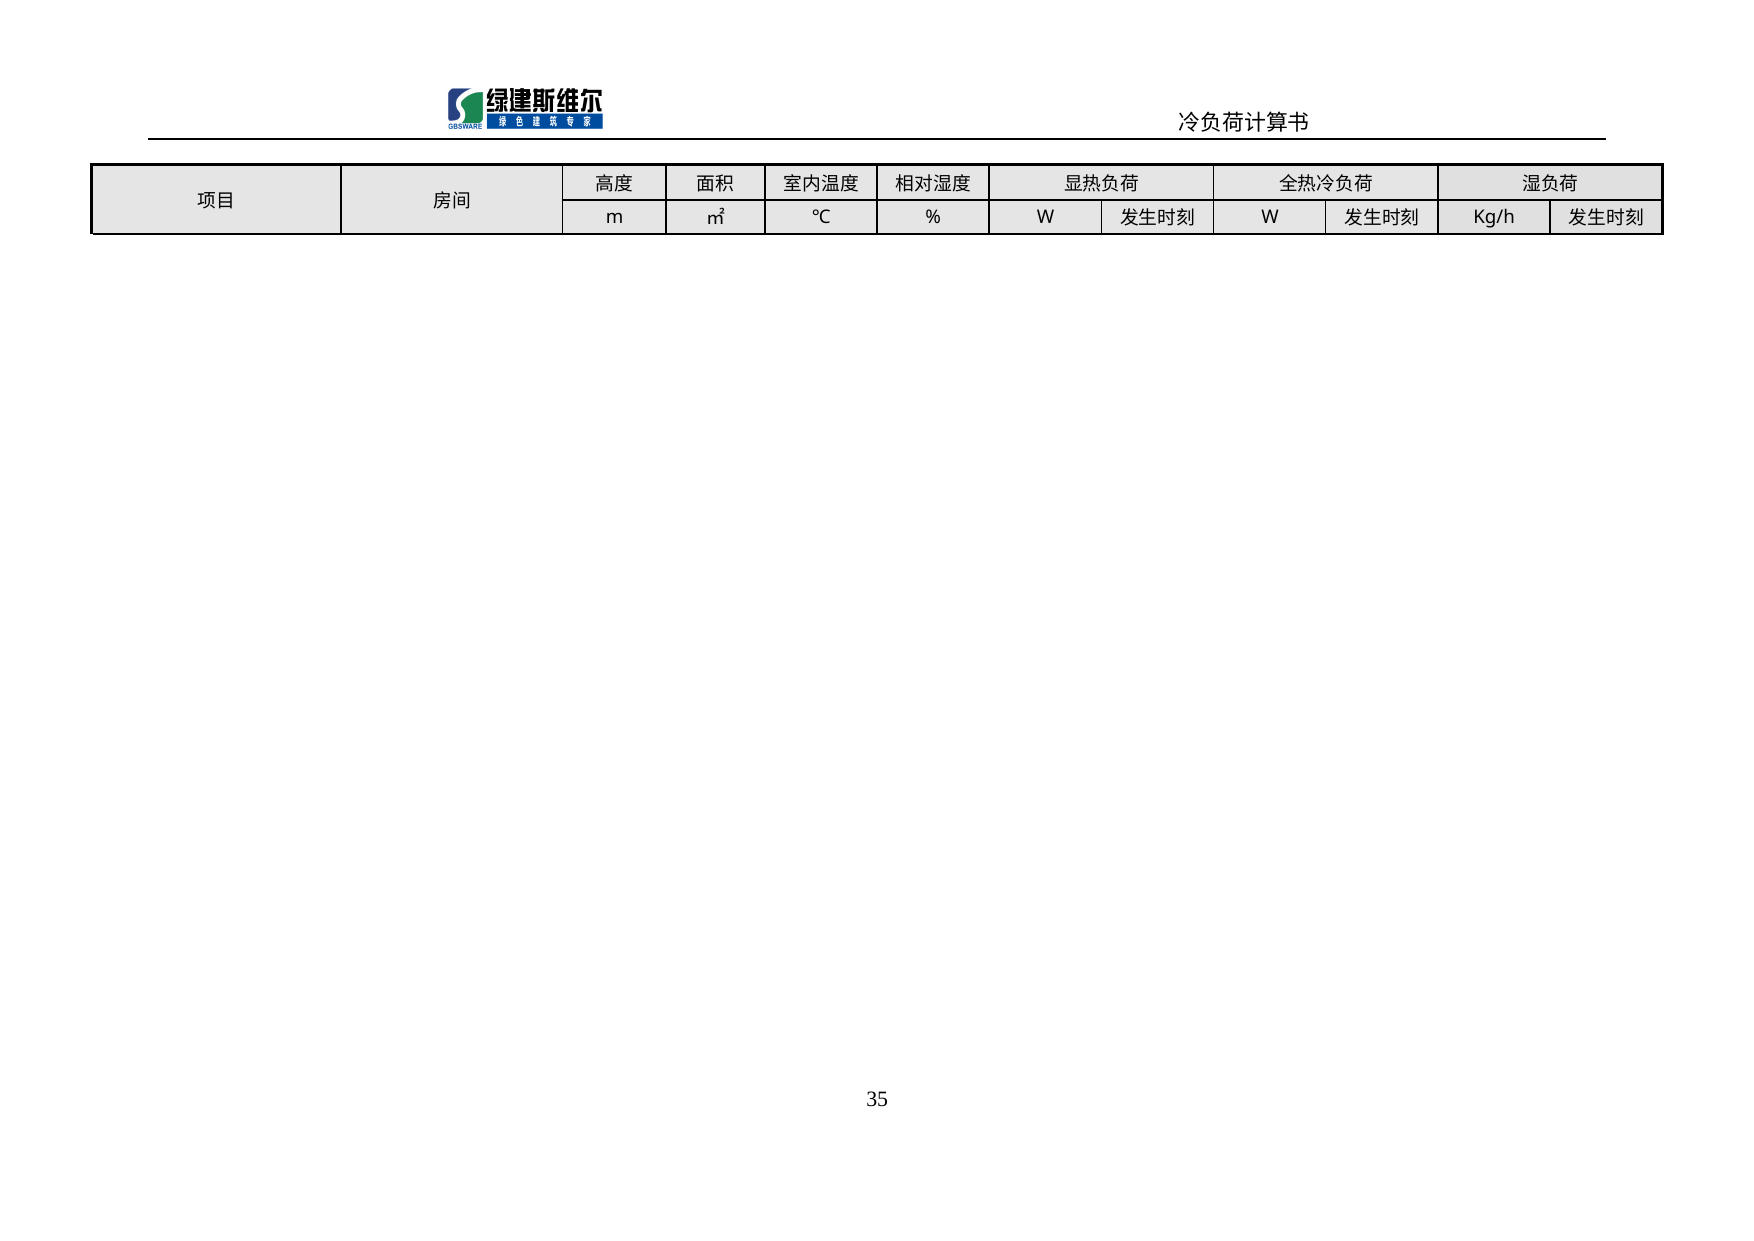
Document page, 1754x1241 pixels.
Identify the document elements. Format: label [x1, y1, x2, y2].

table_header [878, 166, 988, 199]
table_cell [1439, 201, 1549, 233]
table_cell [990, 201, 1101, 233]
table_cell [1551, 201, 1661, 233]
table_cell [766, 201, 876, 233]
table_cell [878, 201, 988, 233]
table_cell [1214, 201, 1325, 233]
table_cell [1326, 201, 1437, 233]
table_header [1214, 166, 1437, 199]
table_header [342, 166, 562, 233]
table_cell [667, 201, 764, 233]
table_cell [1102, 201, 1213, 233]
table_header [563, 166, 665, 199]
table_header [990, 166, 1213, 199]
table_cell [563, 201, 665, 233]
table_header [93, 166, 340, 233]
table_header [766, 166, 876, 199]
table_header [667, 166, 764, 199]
picture [444, 88, 604, 130]
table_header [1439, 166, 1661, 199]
